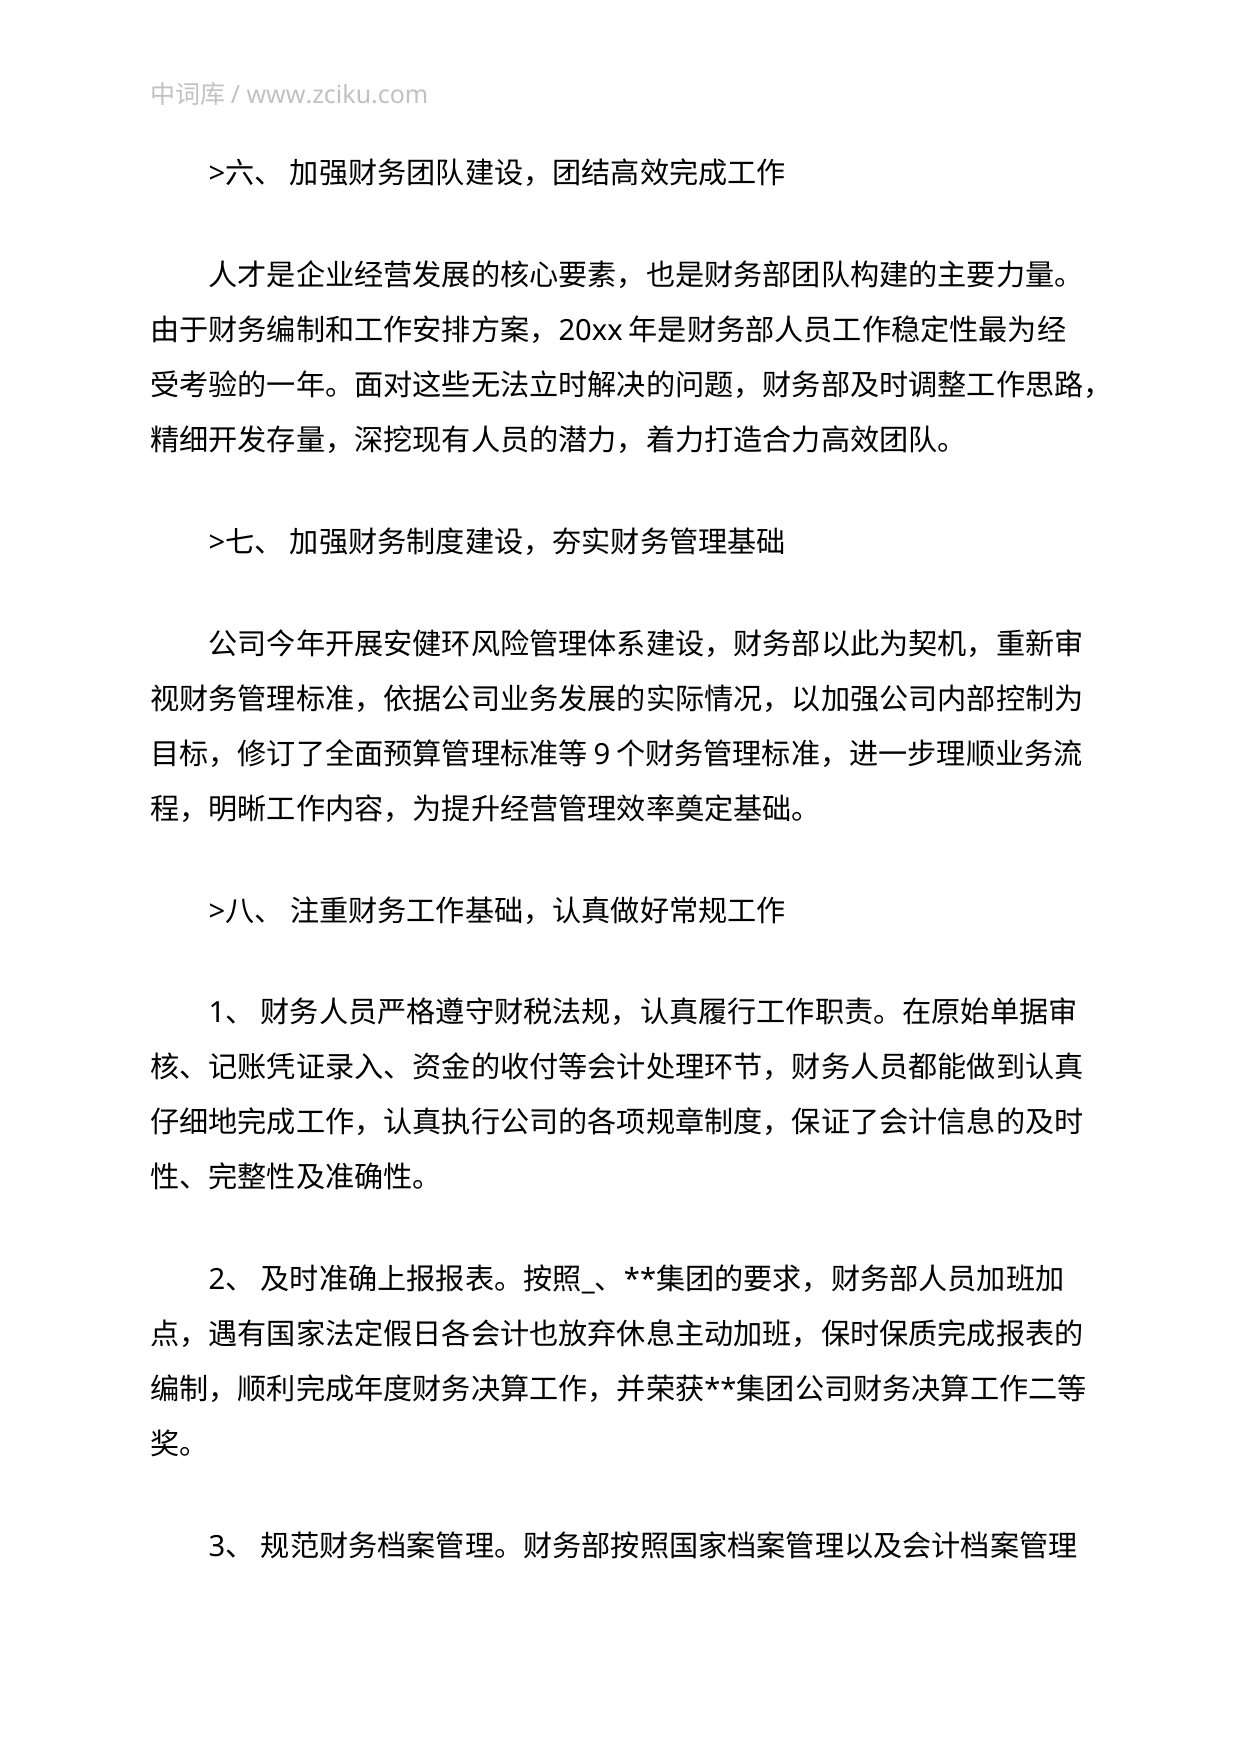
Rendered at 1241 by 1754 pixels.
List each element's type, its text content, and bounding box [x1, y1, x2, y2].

text >七、 加强财务制度建设，夯实财务管理基础 [150, 518, 1090, 561]
text >八、 注重财务工作基础，认真做好常规工作 [150, 887, 1090, 929]
text 1、 财务人员严格遵守财税法规，认真履行工作职责。在原始单据审核、记账凭证录入、资金的收付等会计处理环节，财务人员都能做到认真仔细地完成工作，认真执行公司的各项规章制度，保证了会计信息的及时性、完整性及准确性。 [150, 989, 1090, 1196]
text 人才是企业经营发展的核心要素，也是财务部团队构建的主要力量。由于财务编制和工作安排方案，20xx年是财务部人员工作稳定性最为经受考验的一年。面对这些无法立时解决的问题，财务部及时调整工作思路，精细开发存量，深挖现有人员的潜力，着力打造合力高效团队。 [150, 252, 1090, 459]
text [150, 1522, 1090, 1565]
text 公司今年开展安健环风险管理体系建设，财务部以此为契机，重新审视财务管理标准，依据公司业务发展的实际情况，以加强公司内部控制为目标，修订了全面预算管理标准等9个财务管理标准，进一步理顺业务流程，明晰工作内容，为提升经营管理效率奠定基础。 [150, 621, 1090, 828]
text 2、 及时准确上报报表。按照_、**集团的要求，财务部人员加班加点，遇有国家法定假日各会计也放弃休息主动加班，保时保质完成报表的编制，顺利完成年度财务决算工作，并荣获**集团公司财务决算工作二等奖。 [150, 1256, 1090, 1463]
text >六、 加强财务团队建设，团结高效完成工作 [150, 150, 1090, 192]
